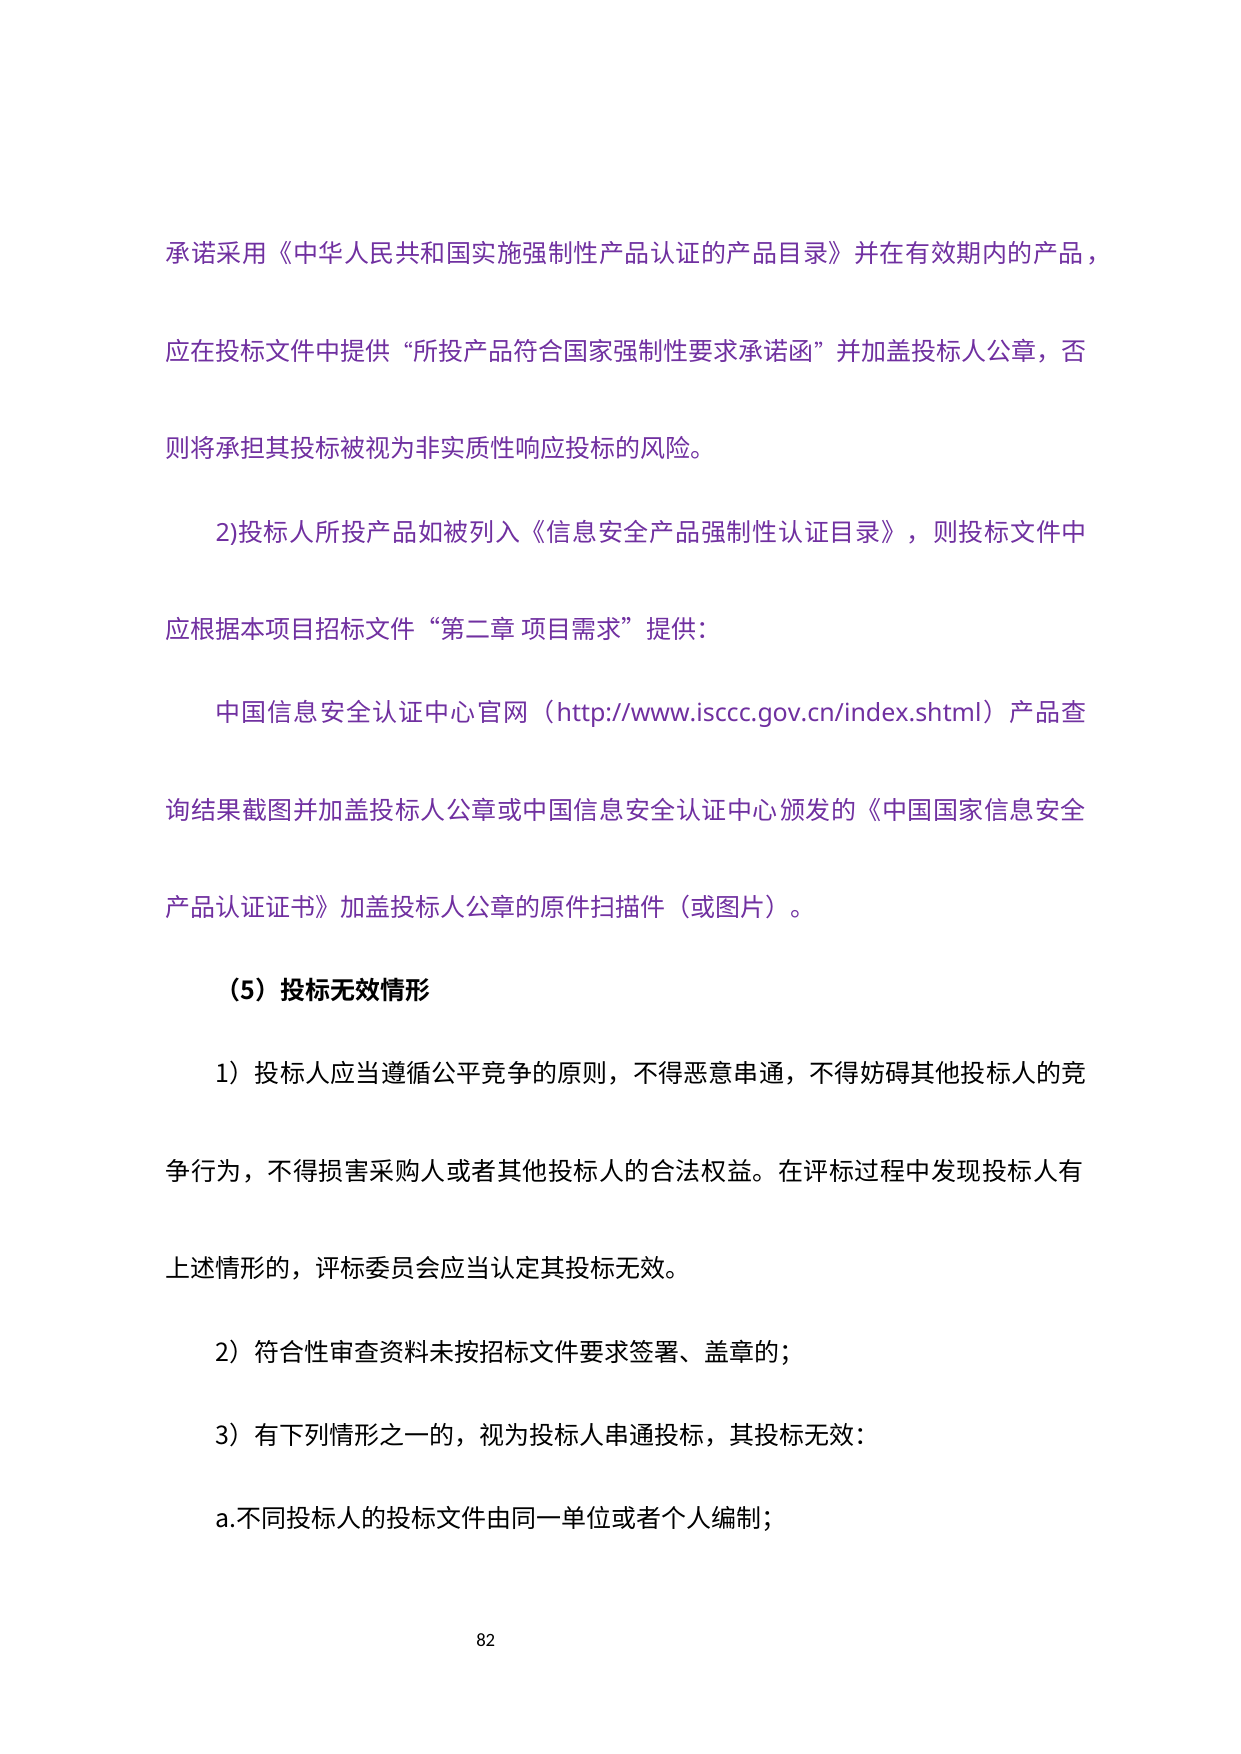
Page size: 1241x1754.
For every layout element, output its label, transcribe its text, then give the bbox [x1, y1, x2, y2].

text a.不同投标人的投标文件由同一单位或者个人编制； [165, 1484, 1087, 1549]
text 2）符合性审查资料未按招标文件要求签署、盖章的； [165, 1318, 1087, 1383]
text 2)投标人所投产品如被列入《信息安全产品强制性认证目录》，则投标文件中应根据本项目招标文件“第二章 项目需求”提供： [165, 498, 1087, 660]
text （5）投标无效情形 [165, 956, 1087, 1021]
text 1）投标人应当遵循公平竞争的原则，不得恶意串通，不得妨碍其他投标人的竞争行为，不得损害采购人或者其他投标人的合法权益。在评标过程中发现投标人有上述情形的，评标委员会应当认定其投标无效。 [165, 1039, 1087, 1299]
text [165, 219, 1087, 479]
text 3）有下列情形之一的，视为投标人串通投标，其投标无效： [165, 1401, 1087, 1466]
text 中国信息安全认证中心官网（http://www.isccc.gov.cn/index.shtml）产品查询结果截图并加盖投标人公章或中国信息安全认证中心颁发的《中国国家信息安全产品认证证书》加盖投标人公章的原件扫描件（或图片）。 [165, 678, 1087, 938]
